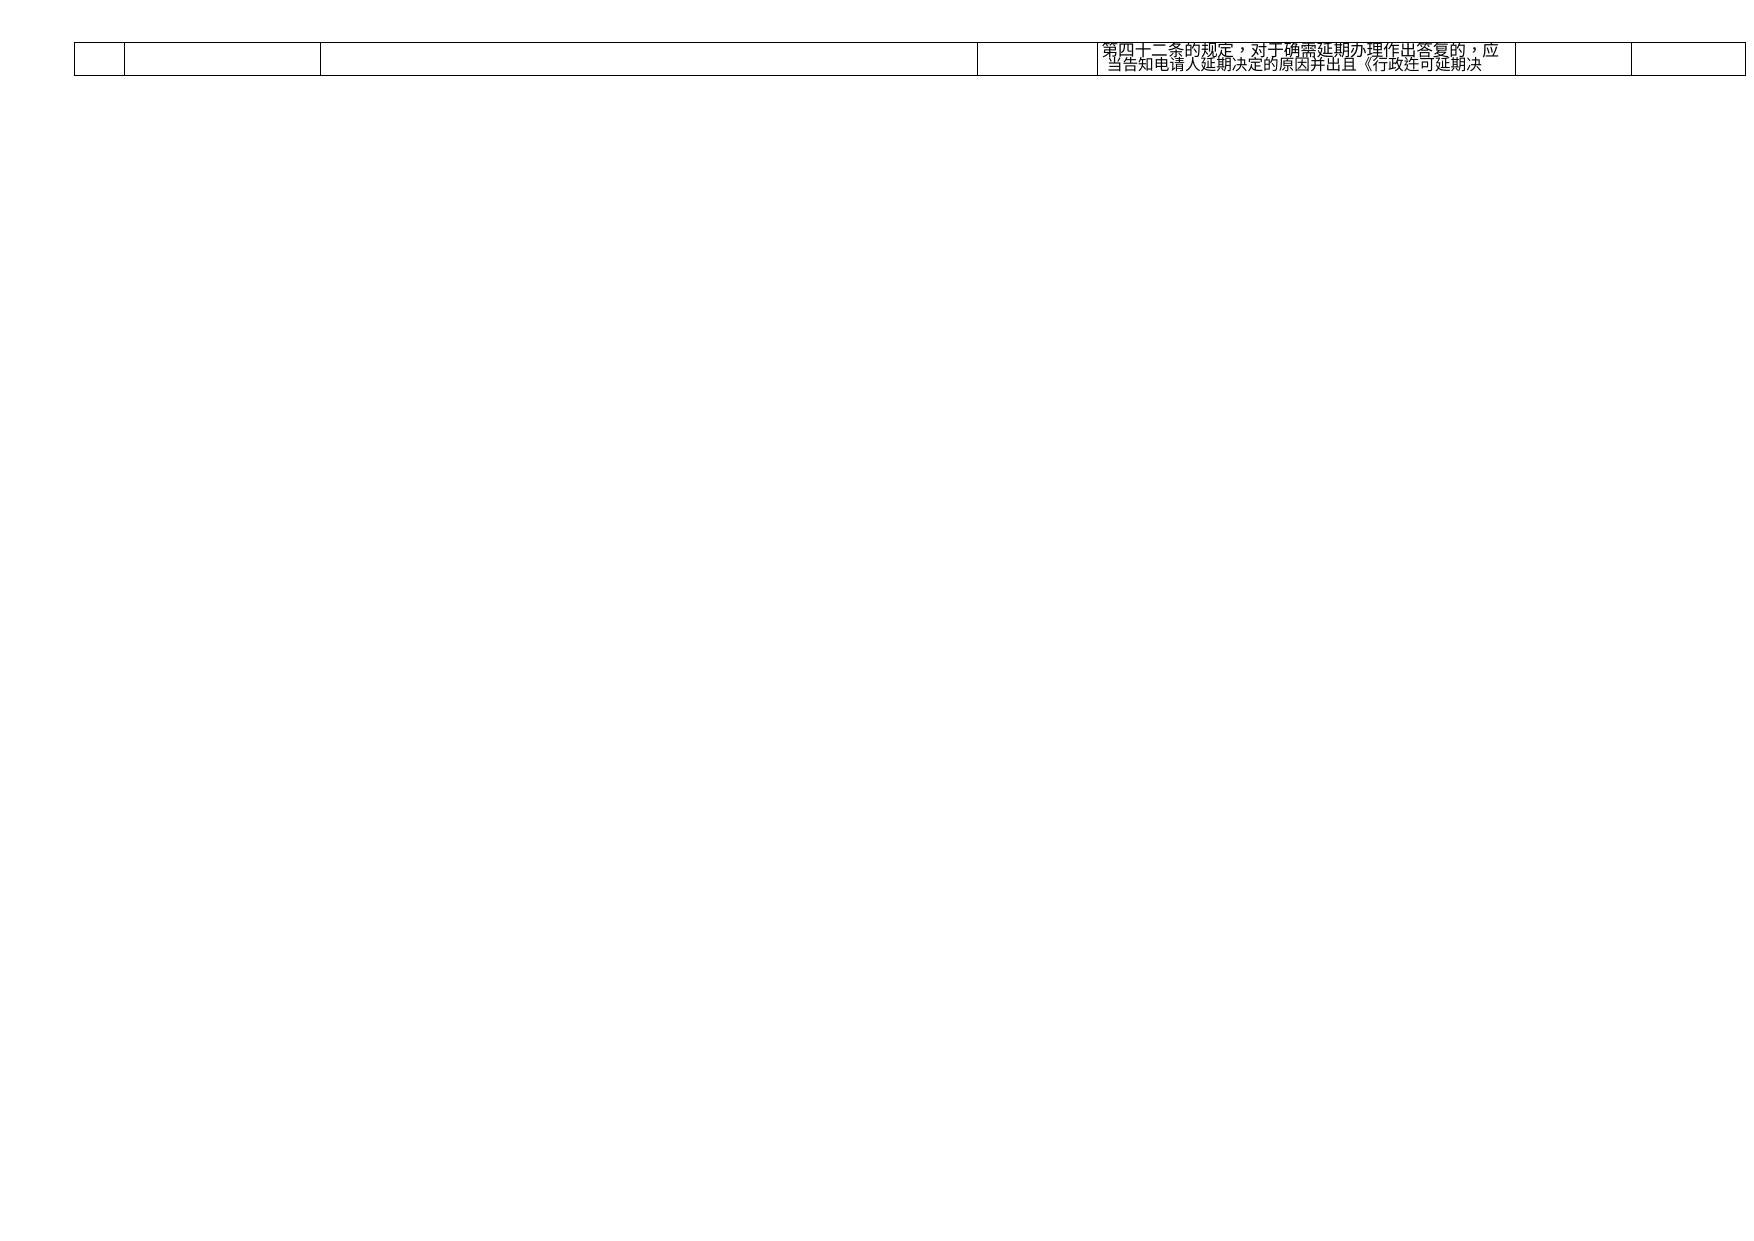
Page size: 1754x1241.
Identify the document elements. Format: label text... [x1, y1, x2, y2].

table_cell 72 [75, 43, 124, 75]
table_cell 粮食收购资格核查 [125, 43, 320, 75]
table_cell [1516, 43, 1631, 75]
table_cell 储备管理科 [1632, 43, 1745, 75]
table_cell 行政检查 [978, 43, 1097, 75]
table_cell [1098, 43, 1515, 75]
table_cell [321, 43, 977, 75]
